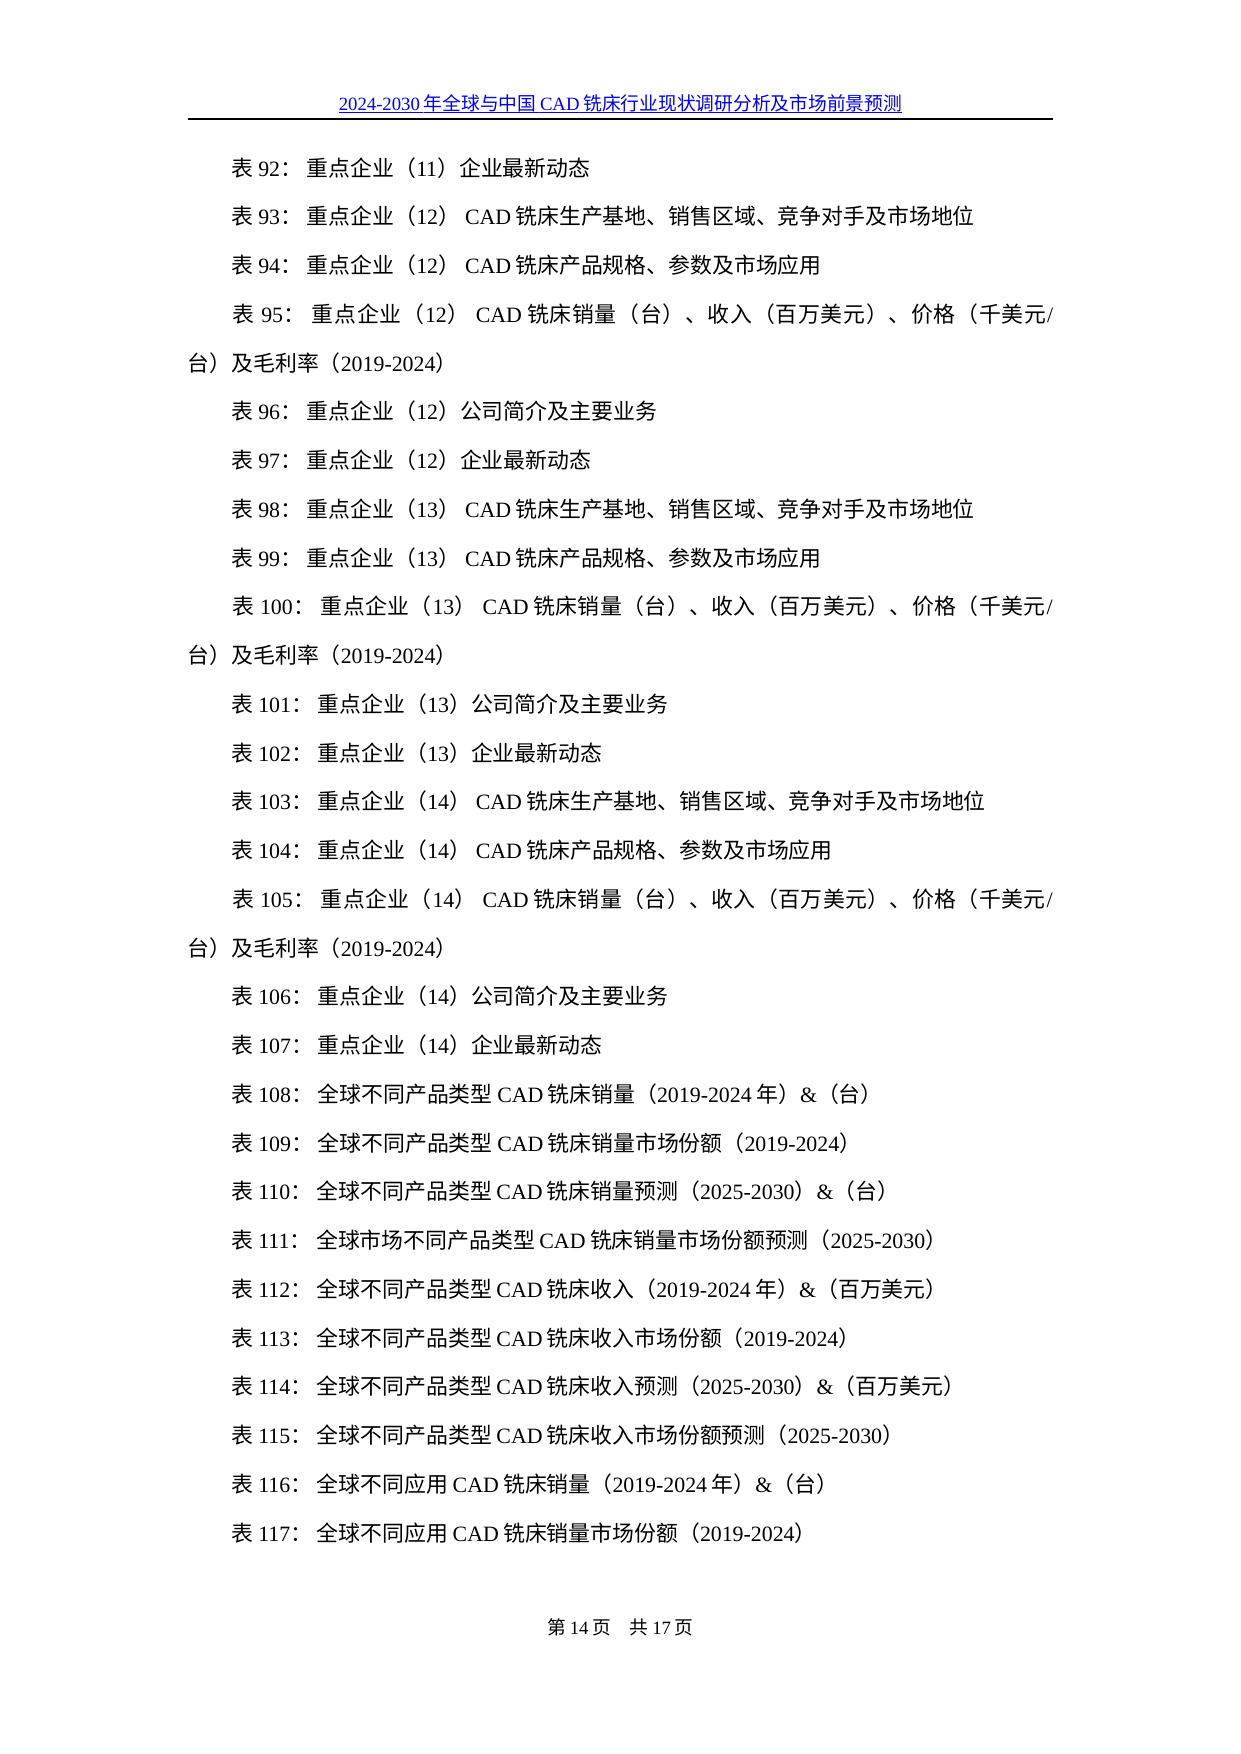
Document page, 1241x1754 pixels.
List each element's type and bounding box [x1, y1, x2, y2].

text [187, 150, 1053, 1548]
